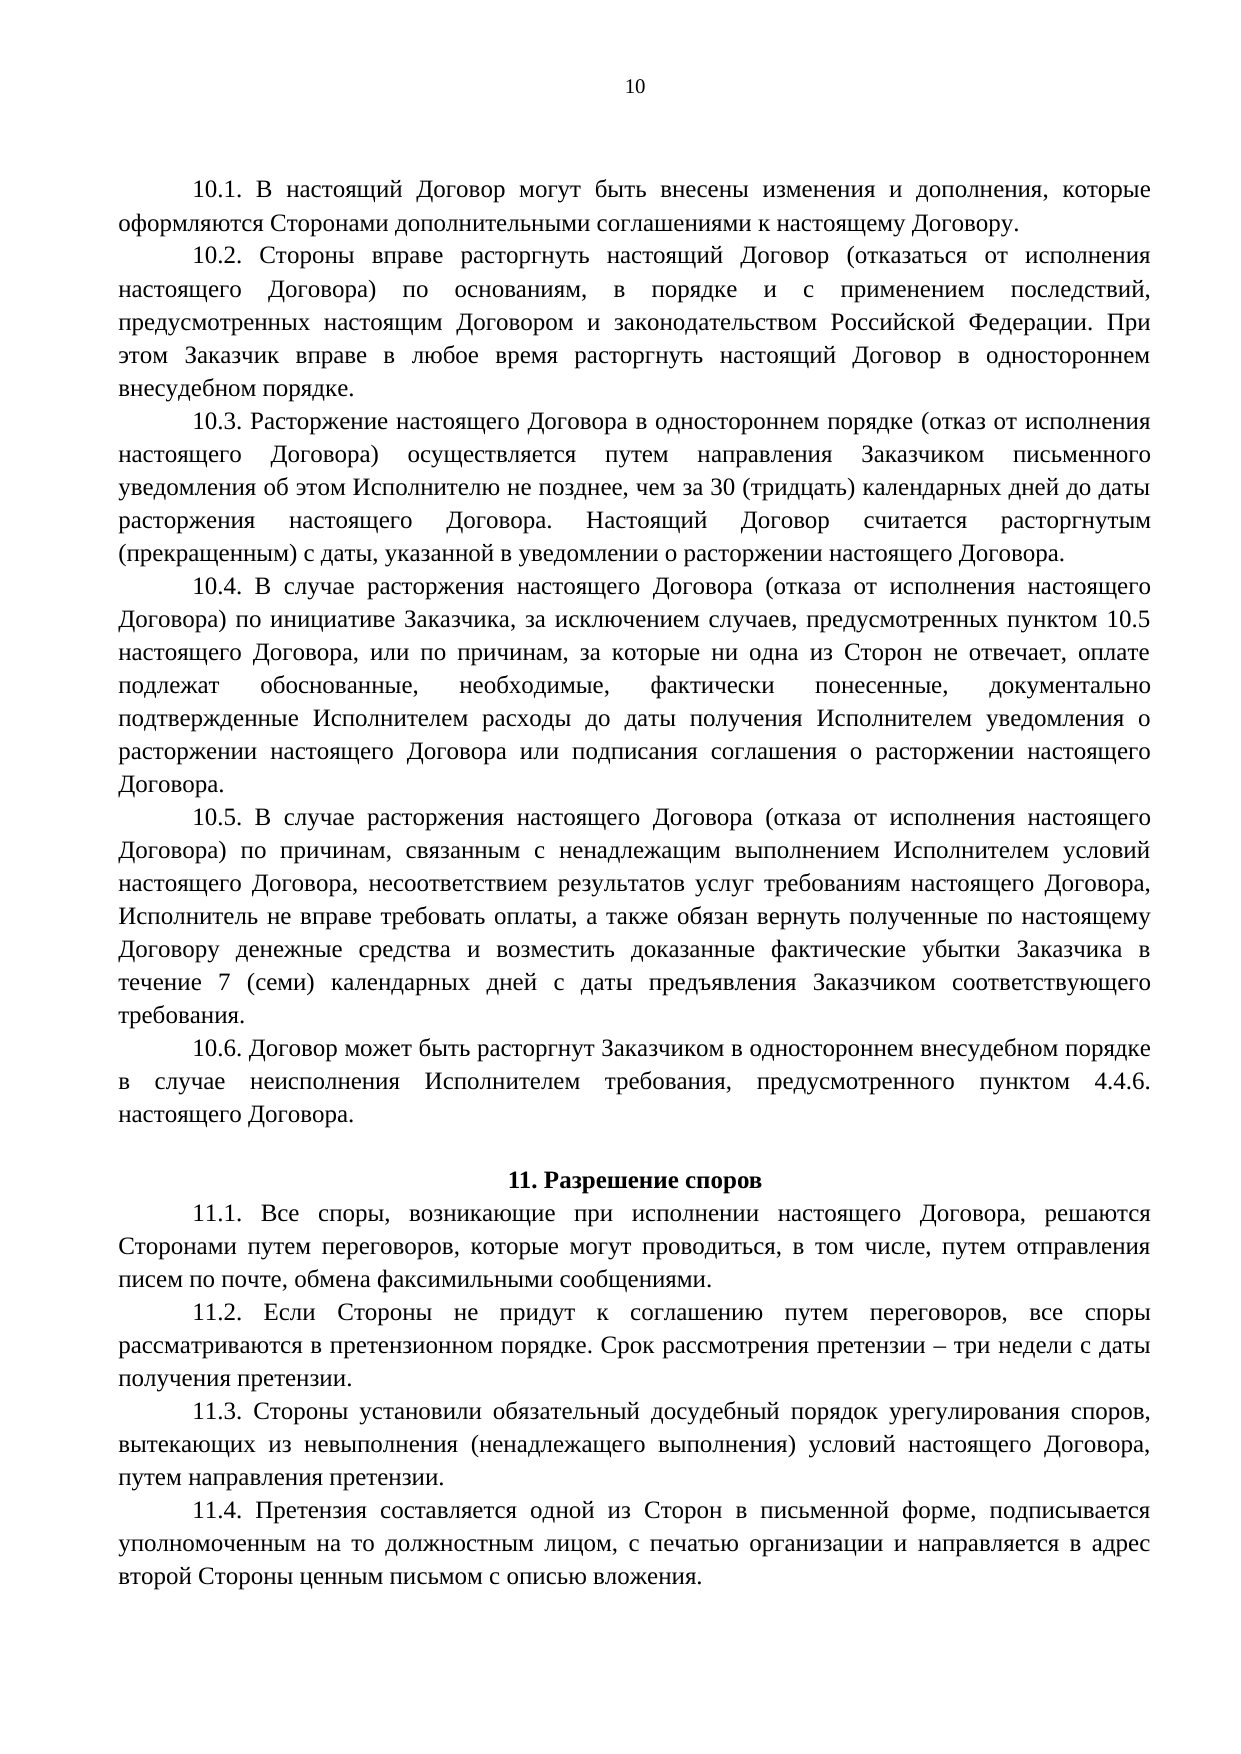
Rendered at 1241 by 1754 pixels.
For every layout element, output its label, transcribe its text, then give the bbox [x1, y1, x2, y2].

text 11.4. Претензия составляется одной из Сторон в письменной форме, подписывается уполномоченным на то должностным лицом, с печатью организации и направляется в адрес второй Стороны ценным письмом с описью вложения. [118, 1495, 1152, 1590]
text 10.6. Договор может быть расторгнут Заказчиком в одностороннем внесудебном порядке в случае неисполнения Исполнителем требования, предусмотренного пунктом 4.4.6. настоящего Договора. [118, 1033, 1152, 1128]
text 11.3. Стороны установили обязательный досудебный порядок урегулирования споров, вытекающих из невыполнения (ненадлежащего выполнения) условий настоящего Договора, путем направления претензии. [118, 1396, 1152, 1491]
text 10.2. Стороны вправе расторгнуть настоящий Договор (отказаться от исполнения настоящего Договора) по основаниям, в порядке и с применением последствий, предусмотренных настоящим Договором и законодательством Российской Федерации. При этом Заказчик вправе в любое время расторгнуть настоящий Договор в одностороннем внесудебном порядке. [118, 241, 1152, 401]
text 11.1. Все споры, возникающие при исполнении настоящего Договора, решаются Сторонами путем переговоров, которые могут проводиться, в том числе, путем отправления писем по почте, обмена факсимильными сообщениями. [118, 1198, 1152, 1293]
text 10.4. В случае расторжения настоящего Договора (отказа от исполнения настоящего Договора) по инициативе Заказчика, за исключением случаев, предусмотренных пунктом 10.5 настоящего Договора, или по причинам, за которые ни одна из Сторон не отвечает, оплате подлежат обоснованные, необходимые, фактически понесенные, документально подтвержденные Исполнителем расходы до даты получения Исполнителем уведомления о расторжении настоящего Договора или подписания соглашения о расторжении настоящего Договора. [118, 571, 1152, 798]
subtitle 11. Разрешение споров [118, 1165, 1152, 1194]
text 10.3. Расторжение настоящего Договора в одностороннем порядке (отказ от исполнения настоящего Договора) осуществляется путем направления Заказчиком письменного уведомления об этом Исполнителю не позднее, чем за 30 (тридцать) календарных дней до даты расторжения настоящего Договора. Настоящий Договор считается расторгнутым (прекращенным) с даты, указанной в уведомлении о расторжении настоящего Договора. [118, 406, 1152, 567]
text 10.1. В настоящий Договор могут быть внесены изменения и дополнения, которые оформляются Сторонами дополнительными соглашениями к настоящему Договору. [118, 174, 1152, 236]
text 11.2. Если Стороны не придут к соглашению путем переговоров, все споры рассматриваются в претензионном порядке. Срок рассмотрения претензии – три недели с даты получения претензии. [118, 1297, 1152, 1392]
text 10.5. В случае расторжения настоящего Договора (отказа от исполнения настоящего Договора) по причинам, связанным с ненадлежащим выполнением Исполнителем условий настоящего Договора, несоответствием результатов услуг требованиям настоящего Договора, Исполнитель не вправе требовать оплаты, а также обязан вернуть полученные по настоящему Договору денежные средства и возместить доказанные фактические убытки Заказчика в течение 7 (семи) календарных дней с даты предъявления Заказчиком соответствующего требования. [118, 802, 1152, 1029]
